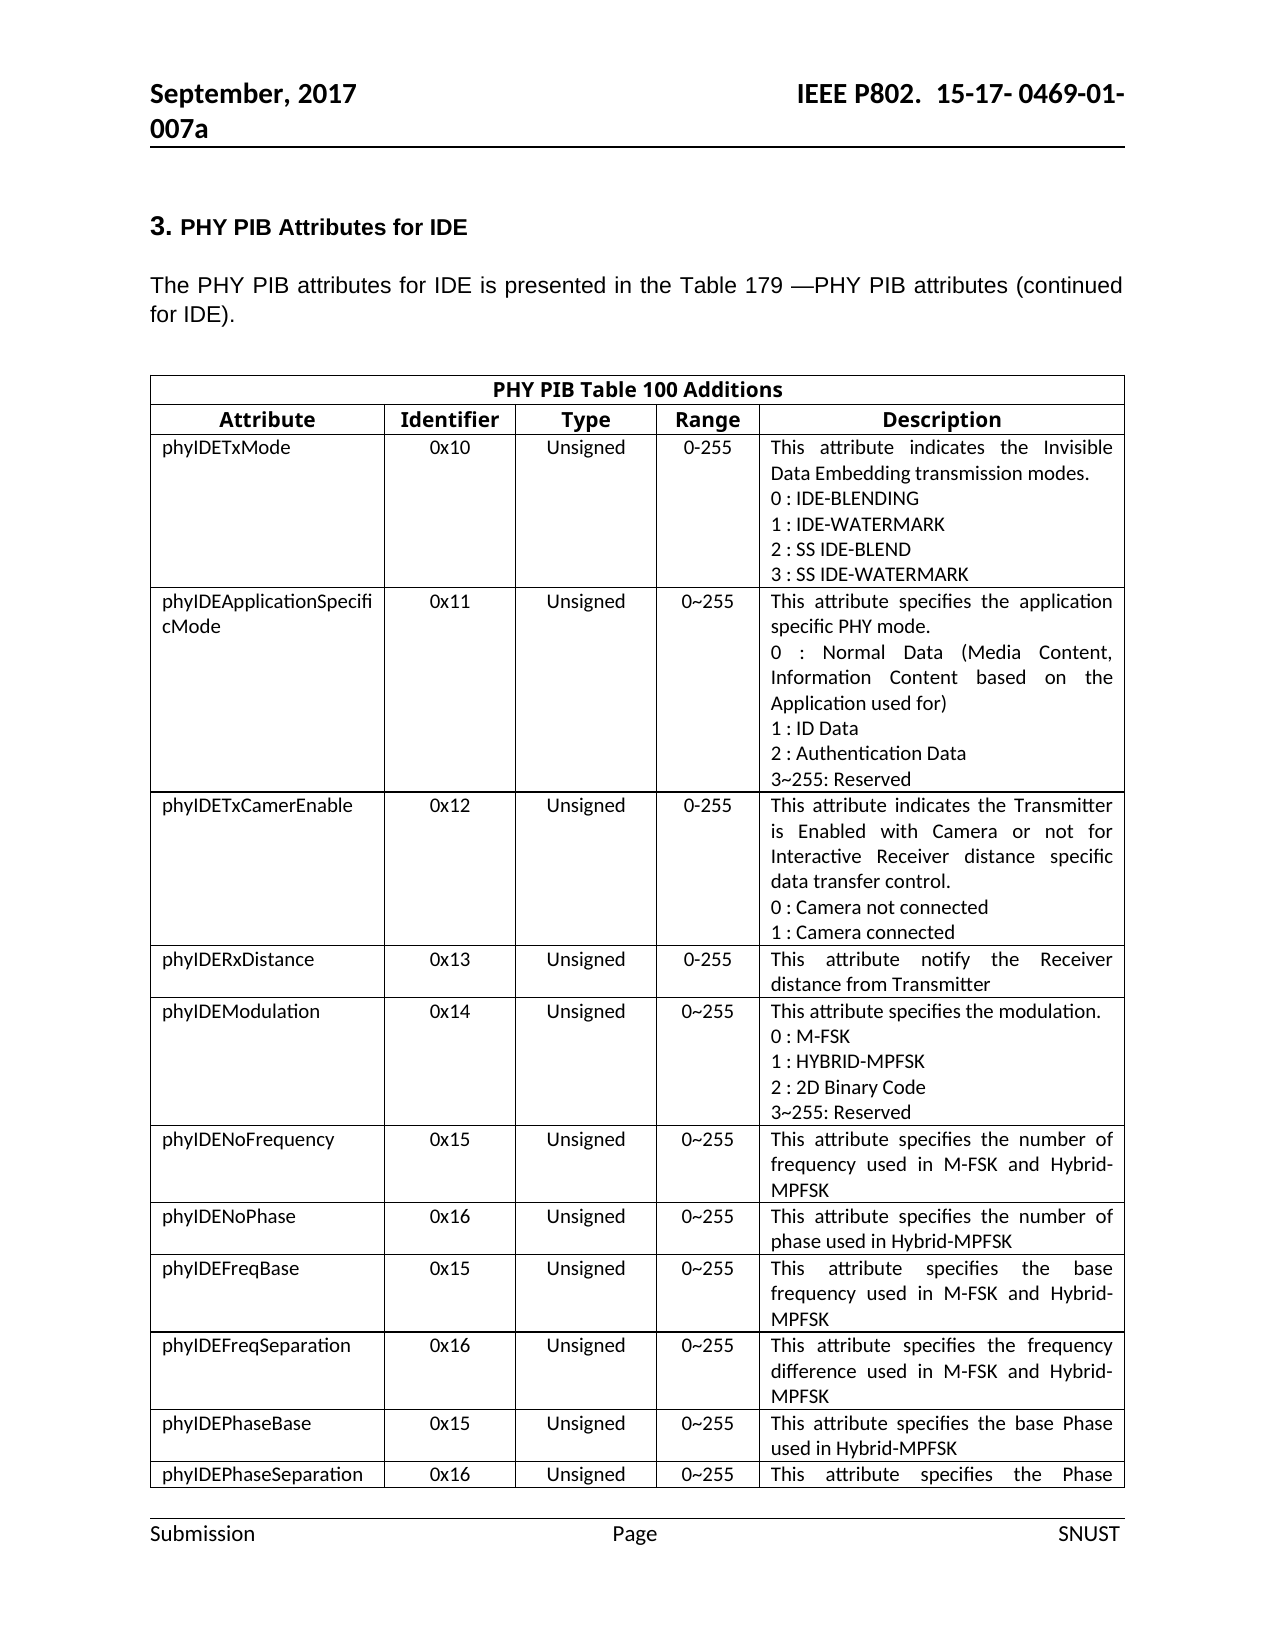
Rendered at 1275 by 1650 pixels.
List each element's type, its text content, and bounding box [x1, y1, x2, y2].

table_cell Unsigned [516, 1462, 656, 1487]
table_cell Unsigned [516, 1255, 656, 1331]
table_cell 0x14 [385, 998, 515, 1125]
table_cell Unsigned [516, 1203, 656, 1254]
table_cell This attribute indicates the Invisible Data Embedding transmission modes. 0 : IDE-BLENDING 1 : IDE-WATERMARK 2 : SS IDE-BLEND 3 : SS IDE-WATERMARK [760, 435, 1124, 587]
table_cell 0x10 [385, 435, 515, 587]
table_cell This attribute specifies the base frequency used in M-FSK and Hybrid-MPFSK [760, 1255, 1124, 1331]
table_cell phyIDEPhaseBase [151, 1410, 384, 1461]
table_cell Type [516, 405, 656, 433]
table_cell 0x15 [385, 1255, 515, 1331]
subtitle 3. PHY PIB Attributes for IDE [150, 210, 1125, 242]
table_cell phyIDERxDistance [151, 946, 384, 997]
table_cell This attribute notify the Receiver distance from Transmitter [760, 946, 1124, 997]
table_cell This attribute specifies the application specific PHY mode. 0 : Normal Data (Media Content, Information Content based on the Application used for) 1 : ID Data 2 : Authentication Data 3~255: Reserved [760, 588, 1124, 791]
table_cell 0x16 [385, 1462, 515, 1487]
table_cell 0x16 [385, 1203, 515, 1254]
text The PHY PIB attributes for IDE is presented in the Table 179 —PHY PIB attributes (continued for IDE). [150, 272, 1125, 327]
table_cell Unsigned [516, 1410, 656, 1461]
table_cell phyIDENoPhase [151, 1203, 384, 1254]
table_cell 0~255 [657, 1333, 759, 1409]
table_cell 0-255 [657, 435, 759, 587]
table_cell Unsigned [516, 946, 656, 997]
table_cell Unsigned [516, 1126, 656, 1202]
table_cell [760, 1462, 1124, 1487]
table_cell Unsigned [516, 793, 656, 945]
table_cell 0x13 [385, 946, 515, 997]
table_cell Unsigned [516, 1333, 656, 1409]
table_cell 0x16 [385, 1333, 515, 1409]
table_cell This attribute indicates the Transmitter is Enabled with Camera or not for Interactive Receiver distance specific data transfer control. 0 : Camera not connected 1 : Camera connected [760, 793, 1124, 945]
table_cell phyIDETxCamerEnable [151, 793, 384, 945]
table_cell 0~255 [657, 1462, 759, 1487]
table_cell 0x12 [385, 793, 515, 945]
table_cell Unsigned [516, 588, 656, 791]
table_cell phyIDEFreqBase [151, 1255, 384, 1331]
table_cell 0x15 [385, 1126, 515, 1202]
table_cell This attribute specifies the frequency difference used in M-FSK and Hybrid-MPFSK [760, 1333, 1124, 1409]
table_cell This attribute specifies the modulation. 0 : M-FSK 1 : HYBRID-MPFSK 2 : 2D Binary Code 3~255: Reserved [760, 998, 1124, 1125]
table_cell Unsigned [516, 998, 656, 1125]
table_cell 0-255 [657, 793, 759, 945]
table_cell Description [760, 405, 1124, 433]
table_cell 0~255 [657, 1203, 759, 1254]
table_cell phyIDETxMode [151, 435, 384, 587]
table_cell 0~255 [657, 1126, 759, 1202]
table_header PHY PIB Table 100 Additions [151, 376, 1124, 404]
table_cell This attribute specifies the number of frequency used in M-FSK and Hybrid-MPFSK [760, 1126, 1124, 1202]
table_cell 0~255 [657, 588, 759, 791]
table_cell Range [657, 405, 759, 433]
table_cell 0x11 [385, 588, 515, 791]
table_cell Attribute [151, 405, 384, 433]
table_cell 0-255 [657, 946, 759, 997]
table_cell 0x15 [385, 1410, 515, 1461]
table_cell phyIDEFreqSeparation [151, 1333, 384, 1409]
table_cell 0~255 [657, 1255, 759, 1331]
table_cell 0~255 [657, 998, 759, 1125]
table_cell phyIDEModulation [151, 998, 384, 1125]
table_cell Unsigned [516, 435, 656, 587]
table_cell phyIDENoFrequency [151, 1126, 384, 1202]
table_cell This attribute specifies the base Phase used in Hybrid-MPFSK [760, 1410, 1124, 1461]
table_cell phyIDEApplicationSpecificMode [151, 588, 384, 791]
table_cell This attribute specifies the number of phase used in Hybrid-MPFSK [760, 1203, 1124, 1254]
table_cell Identifier [385, 405, 515, 433]
table_cell 0~255 [657, 1410, 759, 1461]
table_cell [151, 1462, 384, 1487]
